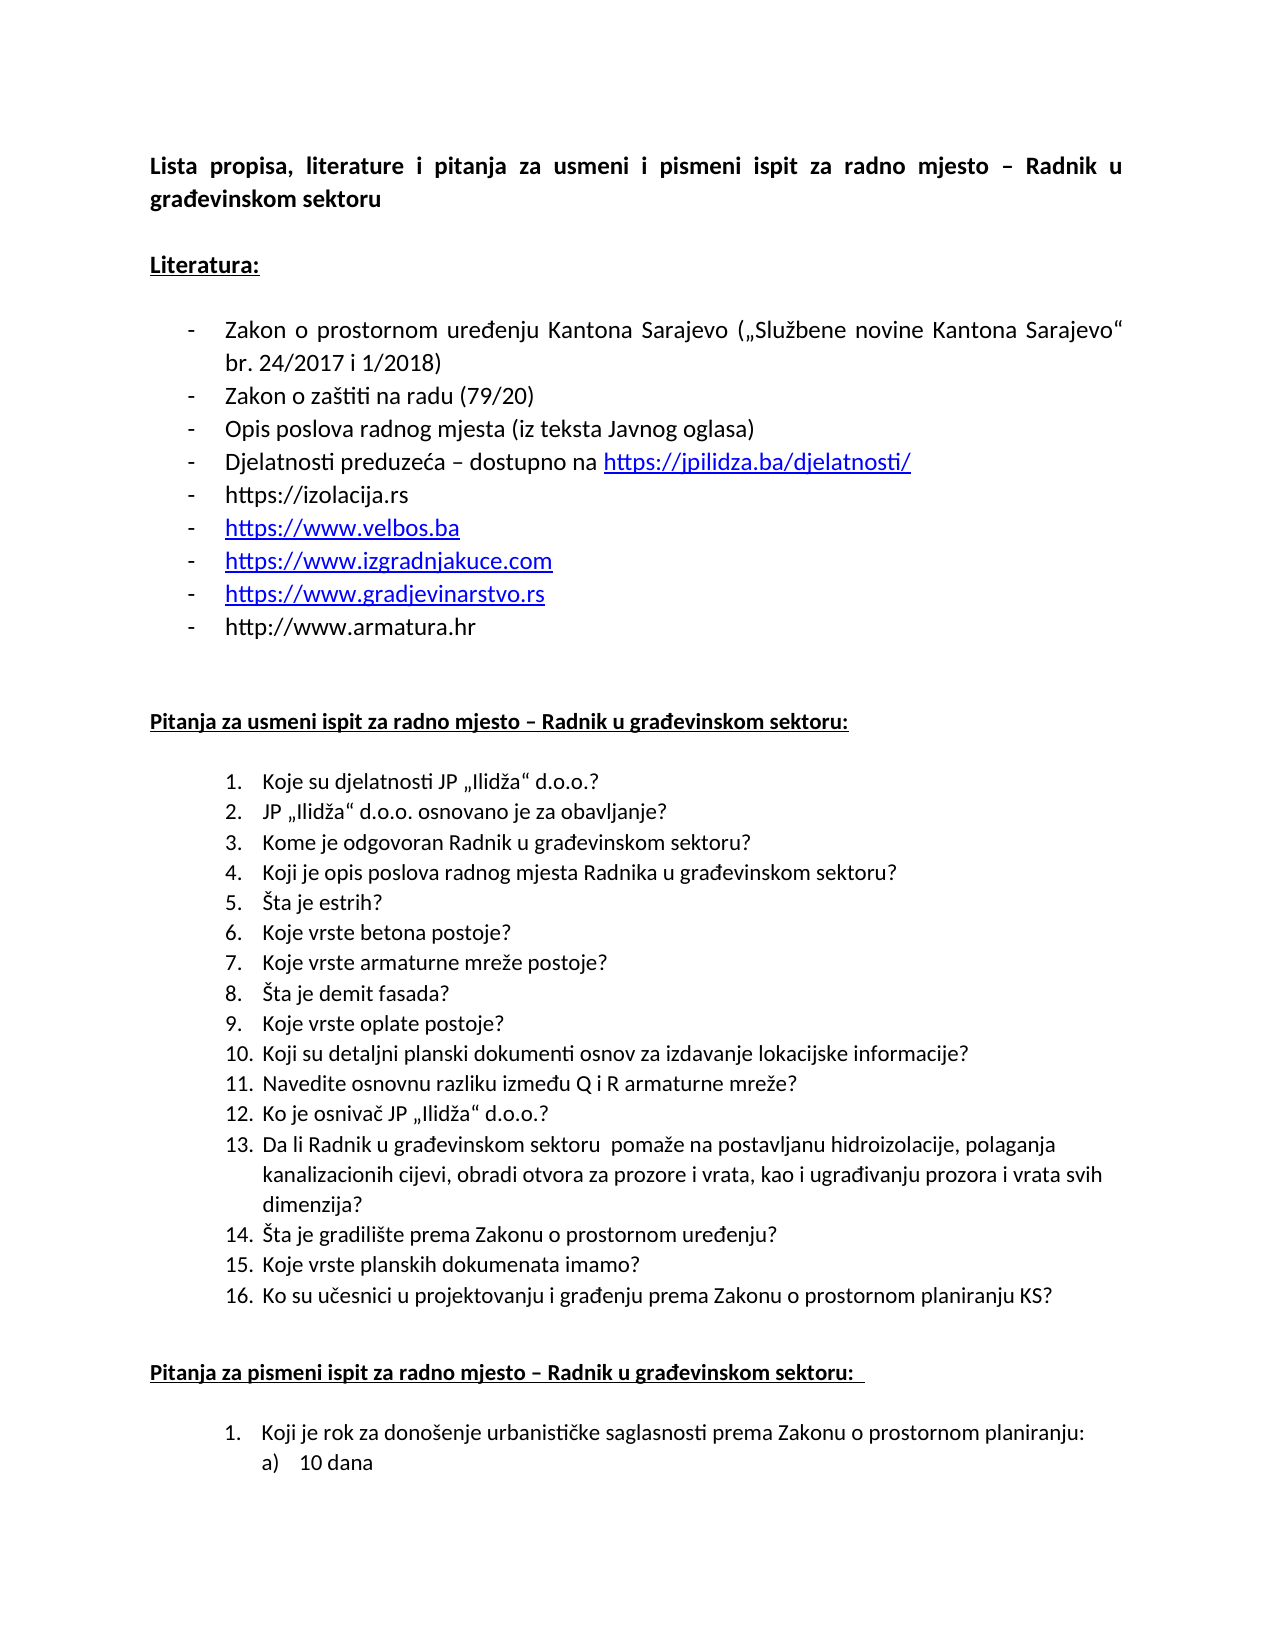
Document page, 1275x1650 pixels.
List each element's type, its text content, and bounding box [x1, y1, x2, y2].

list Koje vrste planskih dokumenata imamo? [225, 1251, 1125, 1279]
list Zakon o prostornom uređenju Kantona Sarajevo („Službene novine Kantona Sarajevo“ br. 24/2017 i 1/2018) [187, 314, 1125, 378]
list JP „Ilidža“ d.o.o. osnovano je za obavljanje? [225, 797, 1125, 826]
list https://izolacija.rs [187, 479, 1125, 510]
text Pitanja za pismeni ispit za radno mjesto – Radnik u građevinskom sektoru: [150, 1358, 1125, 1386]
list Opis poslova radnog mjesta (iz teksta Javnog oglasa) [187, 413, 1125, 444]
list Koje vrste betona postoje? [225, 918, 1125, 946]
list Koje su djelatnosti JP „Ilidža“ d.o.o.? [225, 767, 1125, 795]
list Ko su učesnici u projektovanju i građenju prema Zakonu o prostornom planiranju KS? [225, 1281, 1125, 1309]
list Koje vrste oplate postoje? [225, 1009, 1125, 1037]
text Lista propisa, literature i pitanja za usmeni i pismeni ispit za radno mjesto – Radnik u građevinskom sektoru [150, 150, 1125, 213]
list Šta je demit fasada? [225, 979, 1125, 1007]
list Navedite osnovnu razliku između Q i R armaturne mreže? [225, 1069, 1125, 1097]
list Ko je osnivač JP „Ilidža“ d.o.o.? [225, 1099, 1125, 1128]
list Zakon o zaštiti na radu (79/20) [187, 380, 1125, 411]
text Pitanja za usmeni ispit za radno mjesto – Radnik u građevinskom sektoru: [150, 707, 1125, 735]
list https://www.velbos.ba [187, 512, 1125, 543]
list Djelatnosti preduzeća – dostupno na https://jpilidza.ba/djelatnosti/ [187, 446, 1125, 477]
list Kome je odgovoran Radnik u građevinskom sektoru? [225, 828, 1125, 856]
list Koji je rok za donošenje urbanističke saglasnosti prema Zakonu o prostornom planiranju: [224, 1418, 1125, 1446]
list Šta je estrih? [225, 888, 1125, 916]
list http://www.armatura.hr [187, 611, 1125, 641]
list Šta je gradilište prema Zakonu o prostornom uređenju? [225, 1220, 1125, 1248]
list 10 dana [261, 1448, 1125, 1477]
list Koji je opis poslova radnog mjesta Radnika u građevinskom sektoru? [225, 858, 1125, 886]
list Koje vrste armaturne mreže postoje? [225, 948, 1125, 977]
list https://www.gradjevinarstvo.rs [187, 578, 1125, 608]
list Koji su detaljni planski dokumenti osnov za izdavanje lokacijske informacije? [225, 1039, 1125, 1067]
list Da li Radnik u građevinskom sektoru pomaže na postavljanu hidroizolacije, polaganja kanalizacionih cijevi, obradi otvora za prozore i vrata, kao i ugrađivanju prozora i vrata svih dimenzija? [225, 1130, 1125, 1218]
text Literatura: [150, 249, 1125, 279]
list https://www.izgradnjakuce.com [187, 545, 1125, 576]
